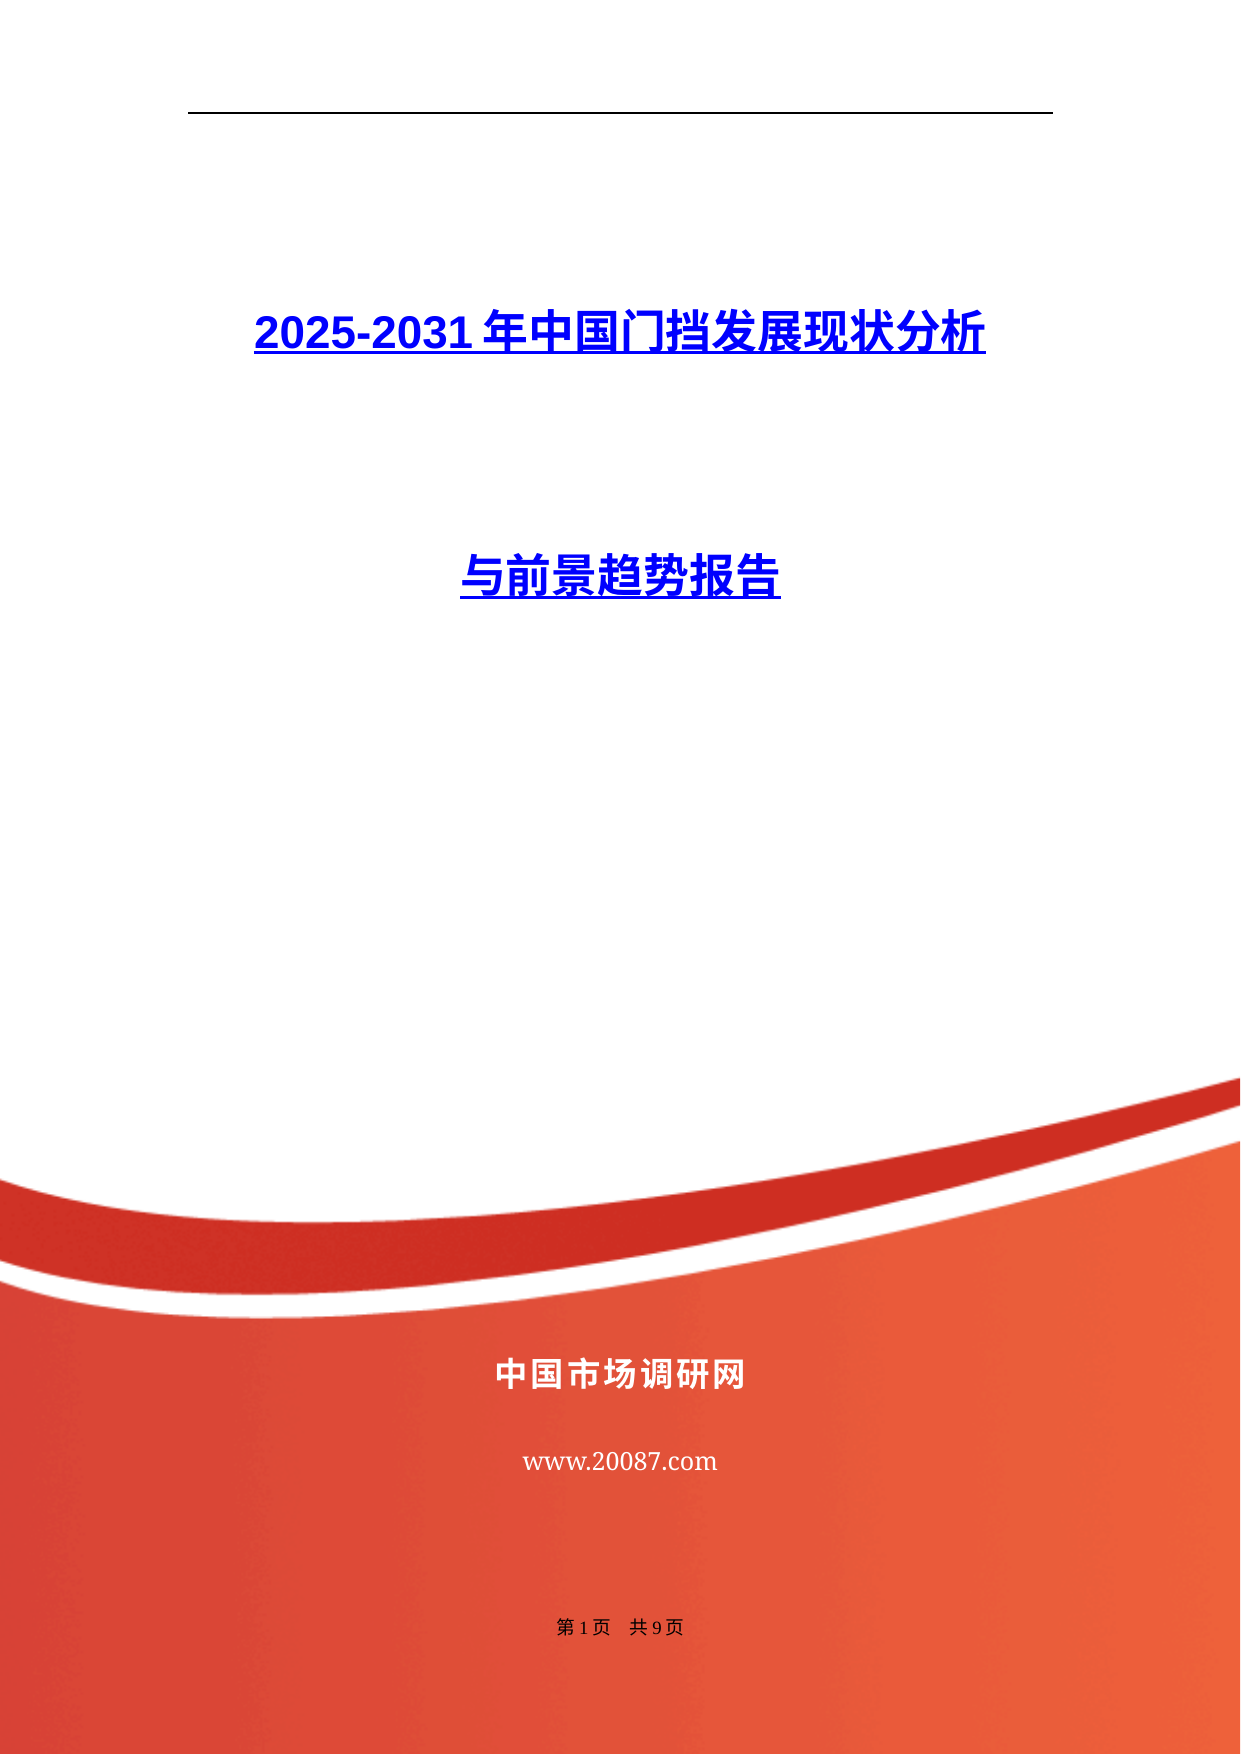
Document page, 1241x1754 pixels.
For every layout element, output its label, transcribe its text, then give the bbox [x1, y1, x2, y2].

table_header 2025-2031年中国门挡发展现状分析与前景趋势报告 [188, 207, 1053, 773]
subtitle 中国市场调研网 [187, 1339, 1053, 1404]
picture [0, 1006, 1241, 1754]
text www.20087.com [187, 1428, 1053, 1493]
